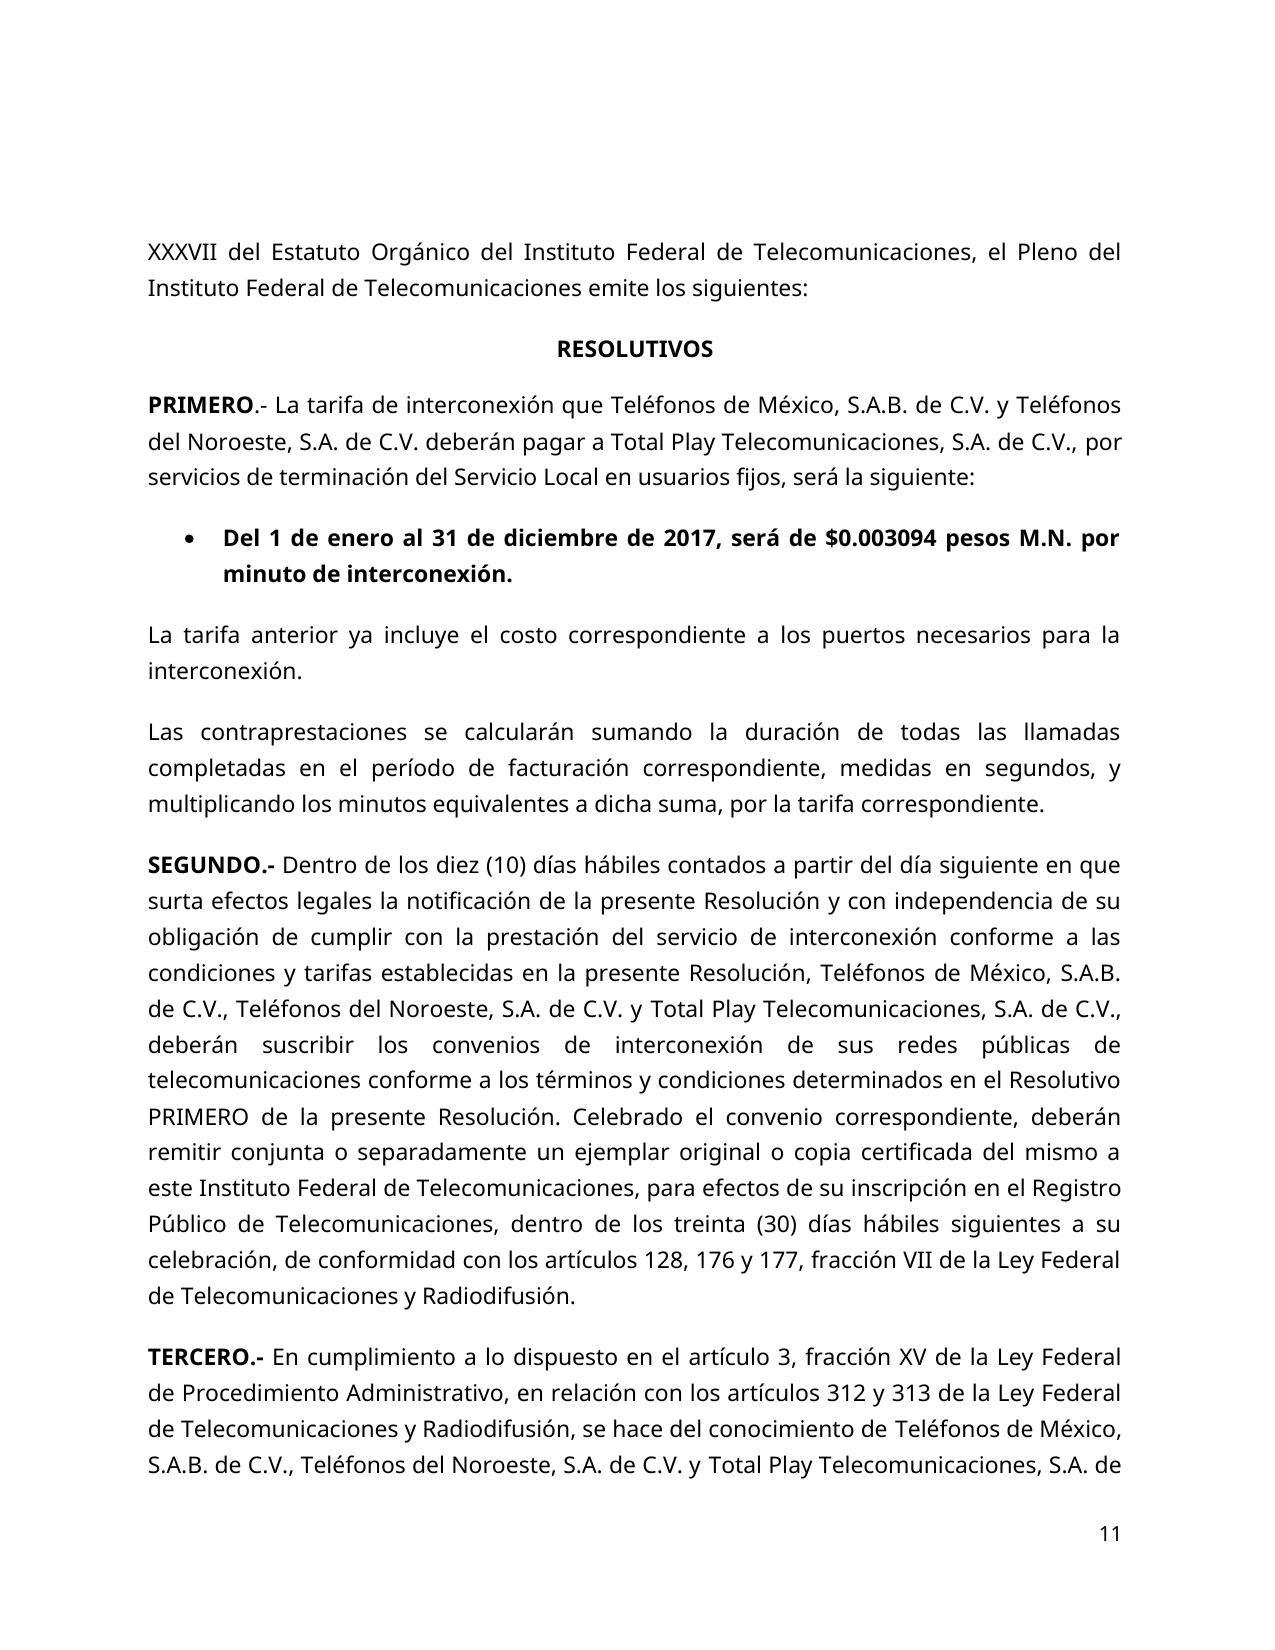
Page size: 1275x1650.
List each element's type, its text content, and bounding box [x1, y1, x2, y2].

text La tarifa anterior ya incluye el costo correspondiente a los puertos necesarios para la interconexión. [148, 619, 1122, 686]
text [148, 1341, 1122, 1480]
text SEGUNDO.- Dentro de los diez (10) días hábiles contados a partir del día siguiente en que surta efectos legales la notificación de la presente Resolución y con independencia de su obligación de cumplir con la prestación del servicio de interconexión conforme a las condiciones y tarifas establecidas en la presente Resolución, Teléfonos de México, S.A.B. de C.V., Teléfonos del Noroeste, S.A. de C.V. y Total Play Telecomunicaciones, S.A. de C.V., deberán suscribir los convenios de interconexión de sus redes públicas de telecomunicaciones conforme a los términos y condiciones determinados en el Resolutivo PRIMERO de la presente Resolución. Celebrado el convenio correspondiente, deberán remitir conjunta o separadamente un ejemplar original o copia certificada del mismo a este Instituto Federal de Telecomunicaciones, para efectos de su inscripción en el Registro Público de Telecomunicaciones, dentro de los treinta (30) días hábiles siguientes a su celebración, de conformidad con los artículos 128, 176 y 177, fracción VII de la Ley Federal de Telecomunicaciones y Radiodifusión. [148, 849, 1122, 1311]
text PRIMERO.- La tarifa de interconexión que Teléfonos de México, S.A.B. de C.V. y Teléfonos del Noroeste, S.A. de C.V. deberán pagar a Total Play Telecomunicaciones, S.A. de C.V., por servicios de terminación del Servicio Local en usuarios fijos, será la siguiente: [148, 389, 1122, 493]
list Del 1 de enero al 31 de diciembre de 2017, será de $0.003094 pesos M.N. por minuto de interconexión. [185, 522, 1122, 589]
subtitle RESOLUTIVOS [148, 333, 1122, 364]
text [148, 236, 1122, 303]
text Las contraprestaciones se calcularán sumando la duración de todas las llamadas completadas en el período de facturación correspondiente, medidas en segundos, y multiplicando los minutos equivalentes a dicha suma, por la tarifa correspondiente. [148, 716, 1122, 819]
